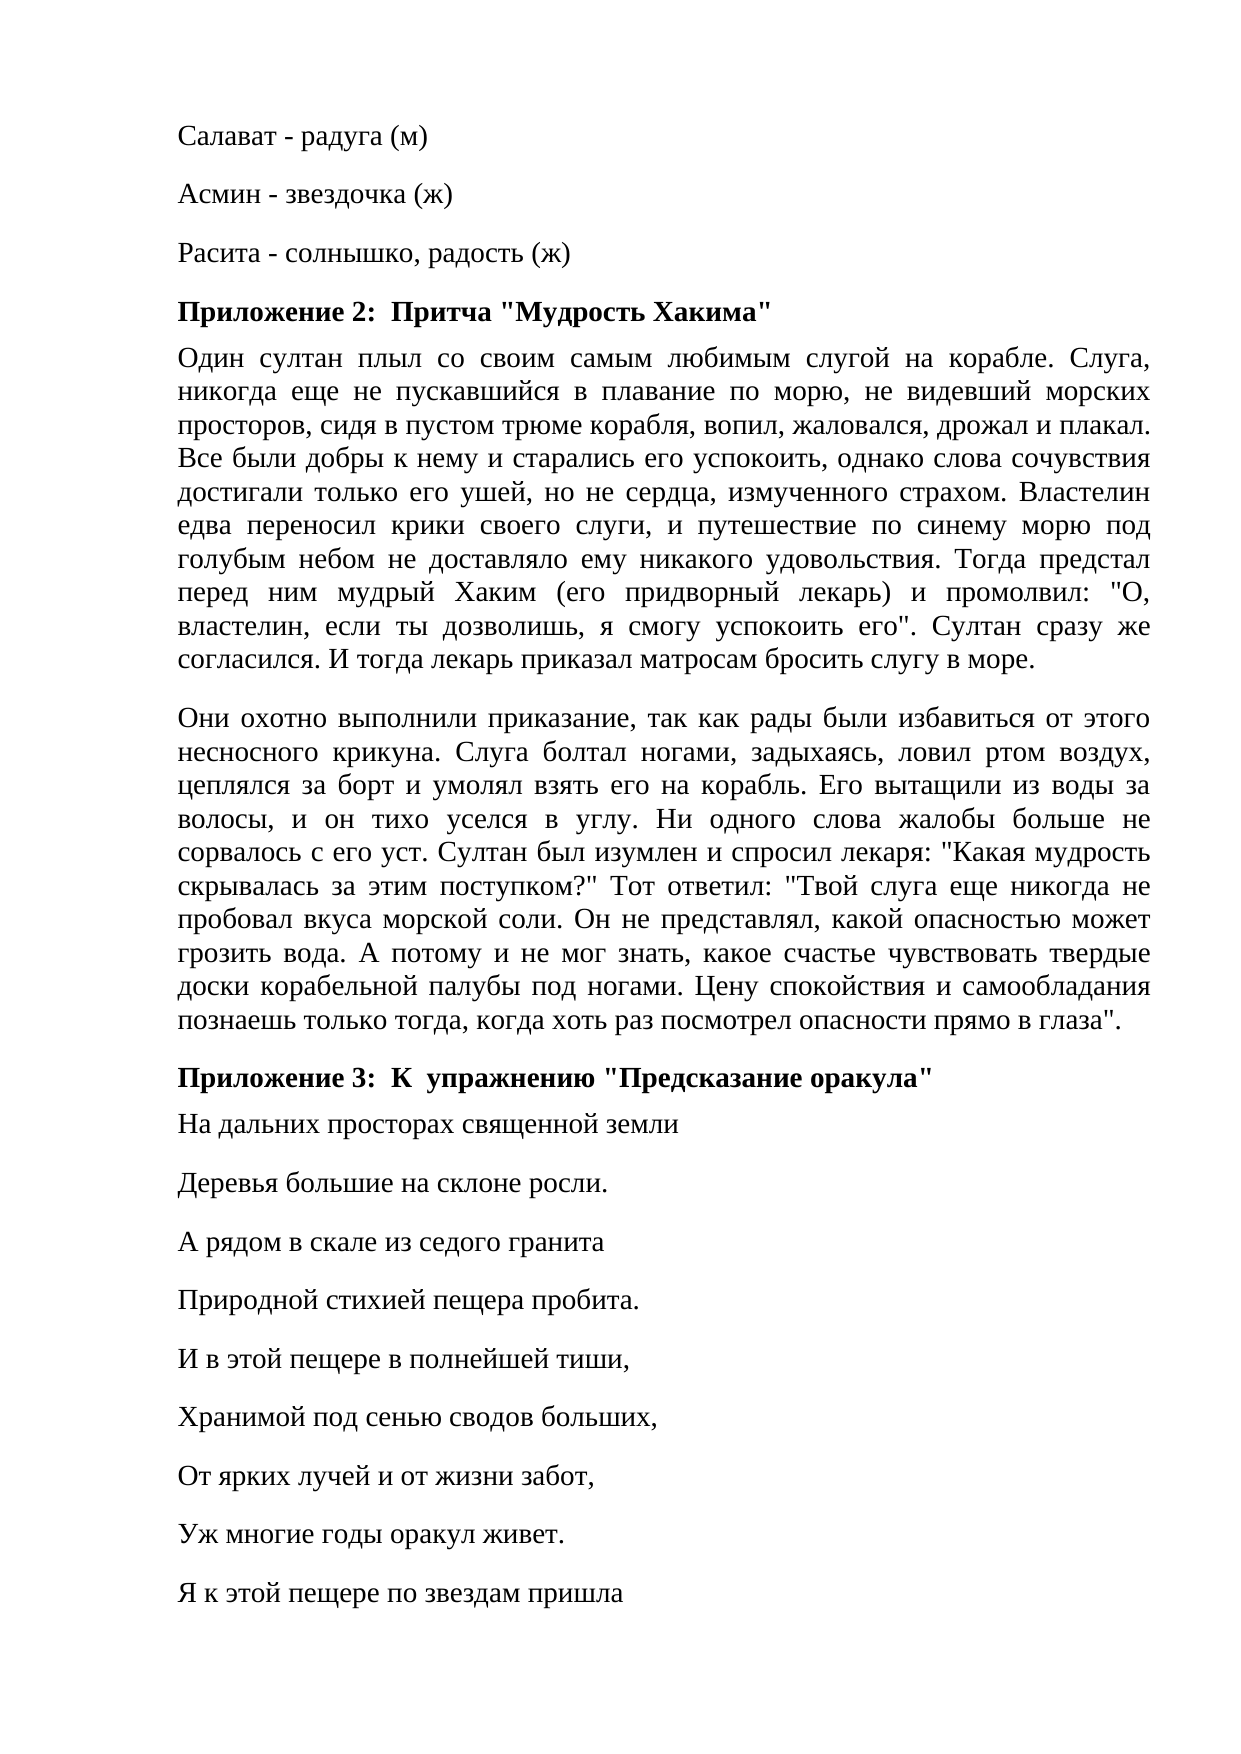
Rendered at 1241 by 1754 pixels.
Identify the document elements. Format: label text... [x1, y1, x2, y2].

text Приложение 2: Притча "Мудрость Хакима" [177, 294, 1152, 327]
text Уж многие годы оракул живет. [177, 1516, 1152, 1550]
text А рядом в скале из седого гранита [177, 1224, 1152, 1257]
text Они охотно выполнили приказание, так как рады были избавиться от этого несносного крикуна. Слуга болтал ногами, задыхаясь, ловил ртом воздух, цеплялся за борт и умолял взять его на корабль. Его вытащили из воды за волосы, и он тихо уселся в углу. Ни одного слова жалобы больше не сорвалось с его уст. Султан был изумлен и спросил лекаря: "Какая мудрость скрывалась за этим поступком?" Тот ответил: "Твой слуга еще никогда не пробовал вкуса морской соли. Он не представлял, какой опасностью может грозить вода. А потому и не мог знать, какое счастье чувствовать твердые доски корабельной палубы под ногами. Цену спокойствия и самообладания познаешь только тогда, когда хоть раз посмотрел опасности прямо в глаза". [177, 700, 1152, 1036]
text Природной стихией пещера пробита. [177, 1282, 1152, 1316]
text Я к этой пещере по звездам пришла [177, 1575, 1152, 1608]
text Один султан плыл со своим самым любимым слугой на корабле. Слуга, никогда еще не пускавшийся в плавание по морю, не видевший морских просторов, сидя в пустом трюме корабля, вопил, жаловался, дрожал и плакал. Все были добры к нему и старались его успокоить, однако слова сочувствия достигали только его ушей, но не сердца, измученного страхом. Властелин едва переносил крики своего слуги, и путешествие по синему морю под голубым небом не доставляло ему никакого удовольствия. Тогда предстал перед ним мудрый Хаким (его придворный лекарь) и промолвил: "О, властелин, если ты дозволишь, я смогу успокоить его". Султан сразу же согласился. И тогда лекарь приказал матросам бросить слугу в море. [177, 340, 1152, 675]
text Приложение 3: К упражнению "Предсказание оракула" [177, 1061, 1152, 1094]
text И в этой пещере в полнейшей тиши, [177, 1341, 1152, 1374]
text Асмин - звездочка (ж) [177, 177, 1152, 210]
text Деревья большие на склоне росли. [177, 1165, 1152, 1199]
text Хранимой под сенью сводов больших, [177, 1399, 1152, 1433]
text На дальних просторах священной земли [177, 1107, 1152, 1140]
text Расита - солнышко, радость (ж) [177, 235, 1152, 269]
text Салават - радуга (м) [177, 118, 1152, 152]
text От ярких лучей и от жизни забот, [177, 1458, 1152, 1491]
